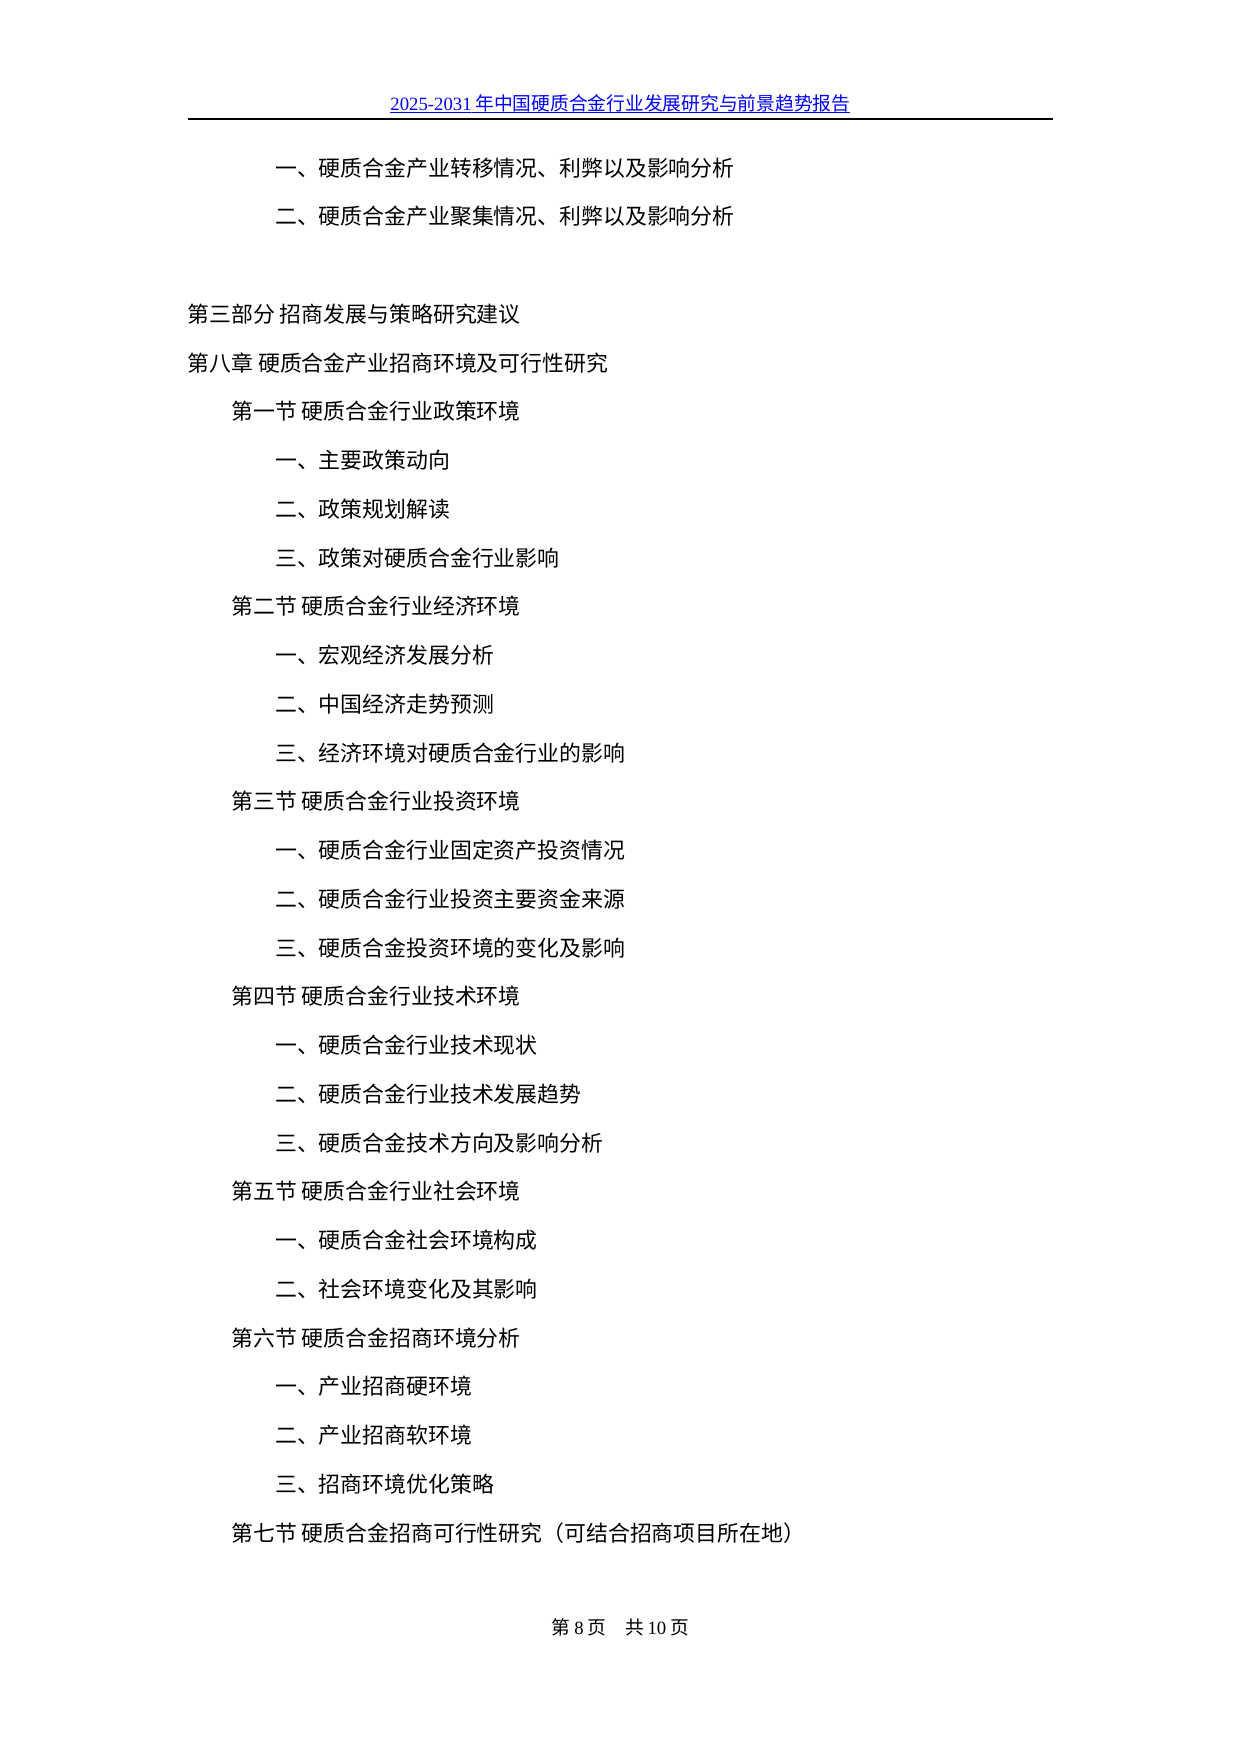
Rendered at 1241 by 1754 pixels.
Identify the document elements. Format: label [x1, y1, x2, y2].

text [187, 150, 1053, 1548]
